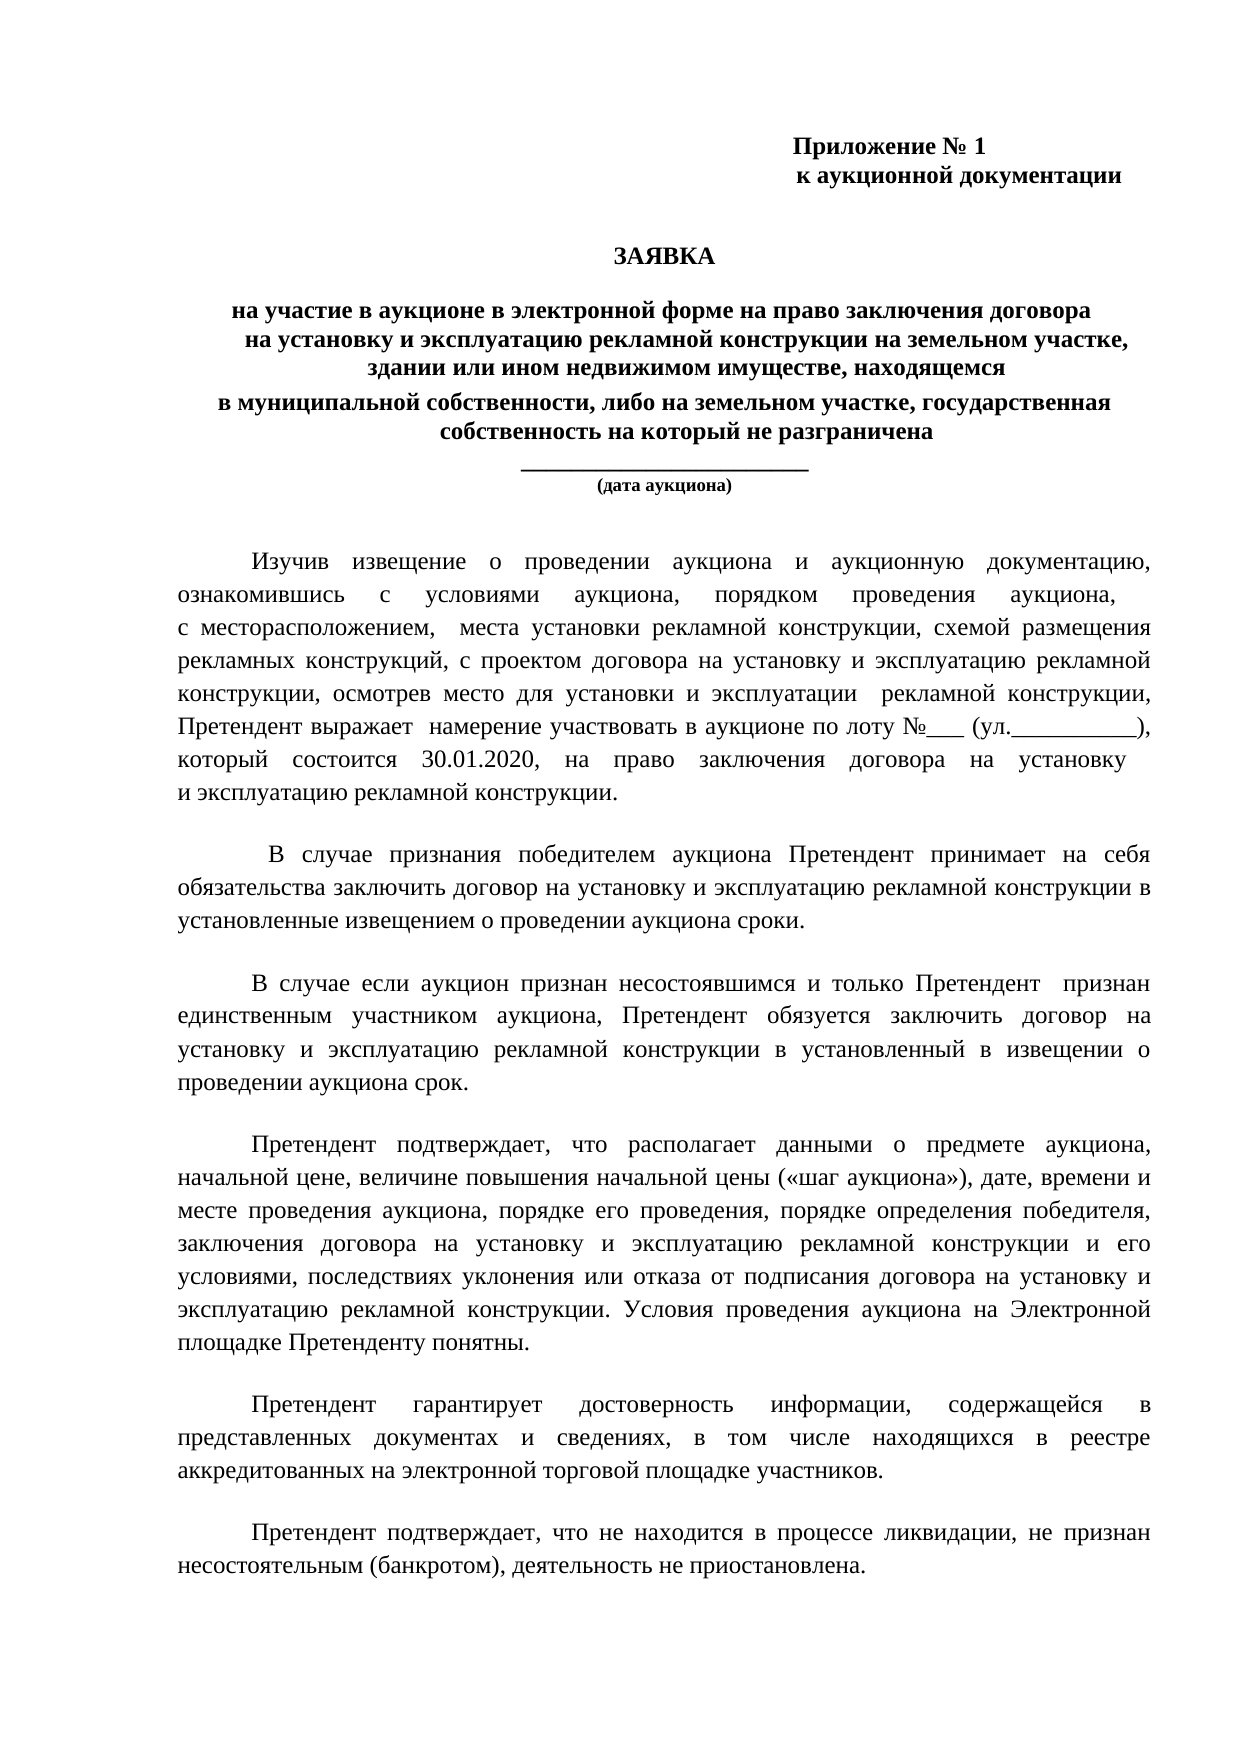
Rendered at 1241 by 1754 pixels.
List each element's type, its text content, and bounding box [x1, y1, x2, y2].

subtitle _______________________ [177, 445, 1152, 474]
text В случае если аукцион признан несостоявшимся и только Претендент признан единственным участником аукциона, Претендент обязуется заключить договор на установку и эксплуатацию рекламной конструкции в установленный в извещении о проведении аукциона срок. [177, 968, 1152, 1095]
text Изучив извещение о проведении аукциона и аукционную документацию, ознакомившись с условиями аукциона, порядком проведения аукциона, с месторасположением, места установки рекламной конструкции, схемой размещения рекламных конструкций, с проектом договора на установку и эксплуатацию рекламной конструкции, осмотрев место для установки и эксплуатации рекламной конструкции, Претендент выражает намерение участвовать в аукционе по лоту №___ (ул.__________), который состоится 30.01.2020, на право заключения договора на установку и эксплуатацию рекламной конструкции. [177, 546, 1152, 806]
subtitle ЗАЯВКА [177, 241, 1152, 270]
text В случае признания победителем аукциона Претендент принимает на себя обязательства заключить договор на установку и эксплуатацию рекламной конструкции в установленные извещением о проведении аукциона сроки. [177, 839, 1152, 934]
subtitle на участие в аукционе в электронной форме на право заключения договора на установку и эксплуатацию рекламной конструкции на земельном участке, здании или ином недвижимом имуществе, находящемся [177, 295, 1152, 381]
subtitle в муниципальной собственности, либо на земельном участке, государственная собственность на который не разграничена [177, 387, 1152, 445]
text Приложение № 1 [177, 131, 1152, 160]
text Претендент подтверждает, что не находится в процессе ликвидации, не признан несостоятельным (банкротом), деятельность не приостановлена. [177, 1517, 1152, 1579]
subtitle (дата аукциона) [177, 474, 1152, 495]
text Претендент подтверждает, что располагает данными о предмете аукциона, начальной цене, величине повышения начальной цены («шаг аукциона»), дате, времени и месте проведения аукциона, порядке его проведения, порядке определения победителя, заключения договора на установку и эксплуатацию рекламной конструкции и его условиями, последствиях уклонения или отказа от подписания договора на установку и эксплуатацию рекламной конструкции. Условия проведения аукциона на Электронной площадке Претенденту понятны. [177, 1129, 1152, 1356]
text к аукционной документации [796, 160, 1208, 189]
text Претендент гарантирует достоверность информации, содержащейся в представленных документах и сведениях, в том числе находящихся в реестре аккредитованных на электронной торговой площадке участников. [177, 1389, 1152, 1484]
